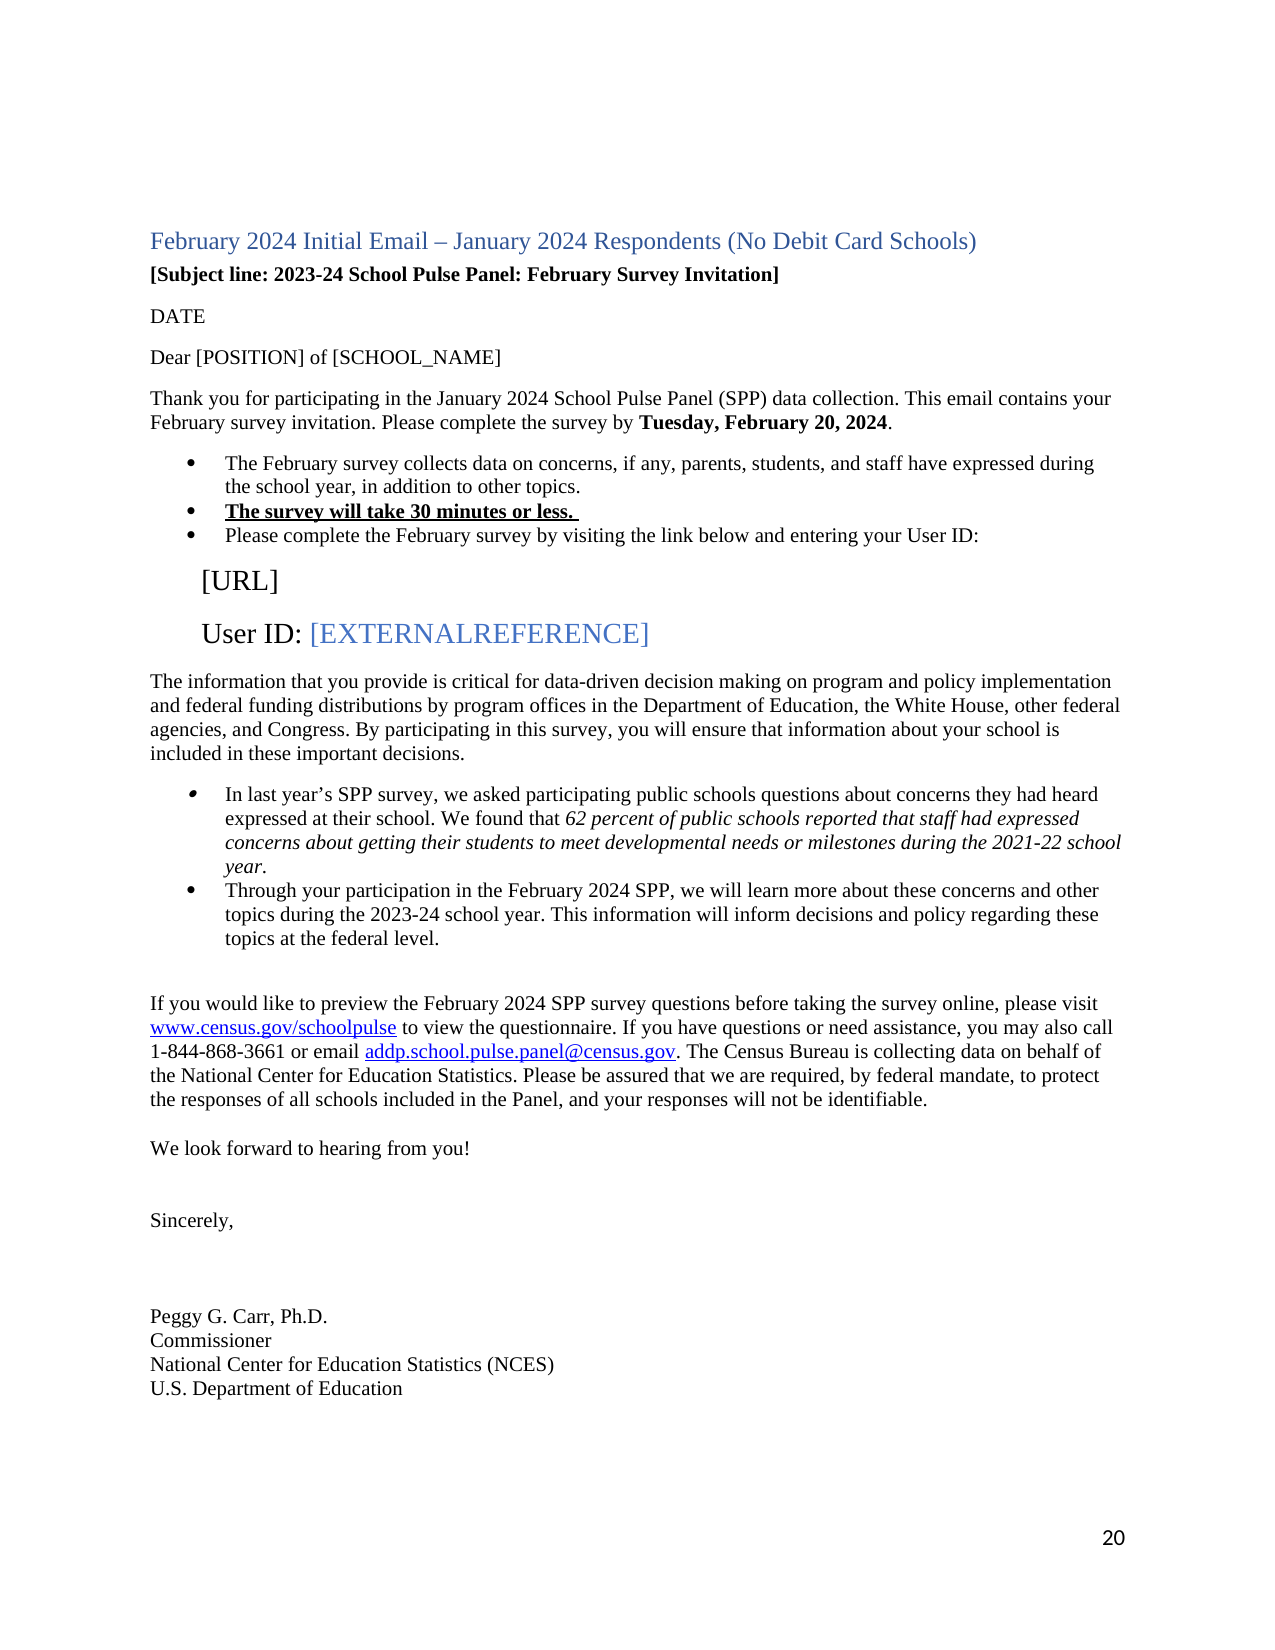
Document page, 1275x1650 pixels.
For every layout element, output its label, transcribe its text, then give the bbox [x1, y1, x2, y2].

list Please complete the February survey by visiting the link below and entering your User ID: [187, 523, 1125, 547]
text [URL] [150, 563, 1125, 597]
text National Center for Education Statistics (NCES) U.S. Department of Education [150, 1352, 1125, 1400]
text [Subject line: 2023-24 School Pulse Panel: February Survey Invitation] [150, 262, 1125, 286]
text DATE [150, 304, 1125, 328]
text The information that you provide is critical for data-driven decision making on program and policy implementation and federal funding distributions by program offices in the Department of Education, the White House, other federal agencies, and Congress. By participating in this survey, you will ensure that information about your school is included in these important decisions. [150, 669, 1125, 765]
list The survey will take 30 minutes or less. [187, 498, 1125, 523]
text Peggy G. Carr, Ph.D. Commissioner [150, 1304, 1125, 1352]
text We look forward to hearing from you! [150, 1135, 1125, 1159]
list Through your participation in the February 2024 SPP, we will learn more about these concerns and other topics during the 2023-24 school year. This information will inform decisions and policy regarding these topics at the federal level. [187, 878, 1125, 950]
list In last year’s SPP survey, we asked participating public schools questions about concerns they had heard expressed at their school. We found that 62 percent of public schools reported that staff had expressed concerns about getting their students to meet developmental needs or milestones during the 2021-22 school year. [187, 782, 1125, 878]
text Dear [POSITION] of [SCHOOL_NAME] [150, 345, 1125, 369]
text User ID: [EXTERNALREFERENCE] [150, 616, 1125, 650]
text Thank you for participating in the January 2024 School Pulse Panel (SPP) data collection. This email contains your February survey invitation. Please complete the survey by Tuesday, February 20, 2024. [150, 386, 1125, 434]
list The February survey collects data on concerns, if any, parents, students, and staff have expressed during the school year, in addition to other topics. [187, 450, 1125, 498]
subtitle February 2024 Initial Email – January 2024 Respondents (No Debit Card Schools) [150, 226, 1125, 255]
text Sincerely, [150, 1208, 1125, 1232]
text If you would like to preview the February 2024 SPP survey questions before taking the survey online, please visit www.census.gov/schoolpulse to view the questionnaire. If you have questions or need assistance, you may also call 1-844-868-3661 or email addp.school.pulse.panel@census.gov. The Census Bureau is collecting data on behalf of the National Center for Education Statistics. Please be assured that we are required, by federal mandate, to protect the responses of all schools included in the Panel, and your responses will not be identifiable. [150, 991, 1125, 1111]
